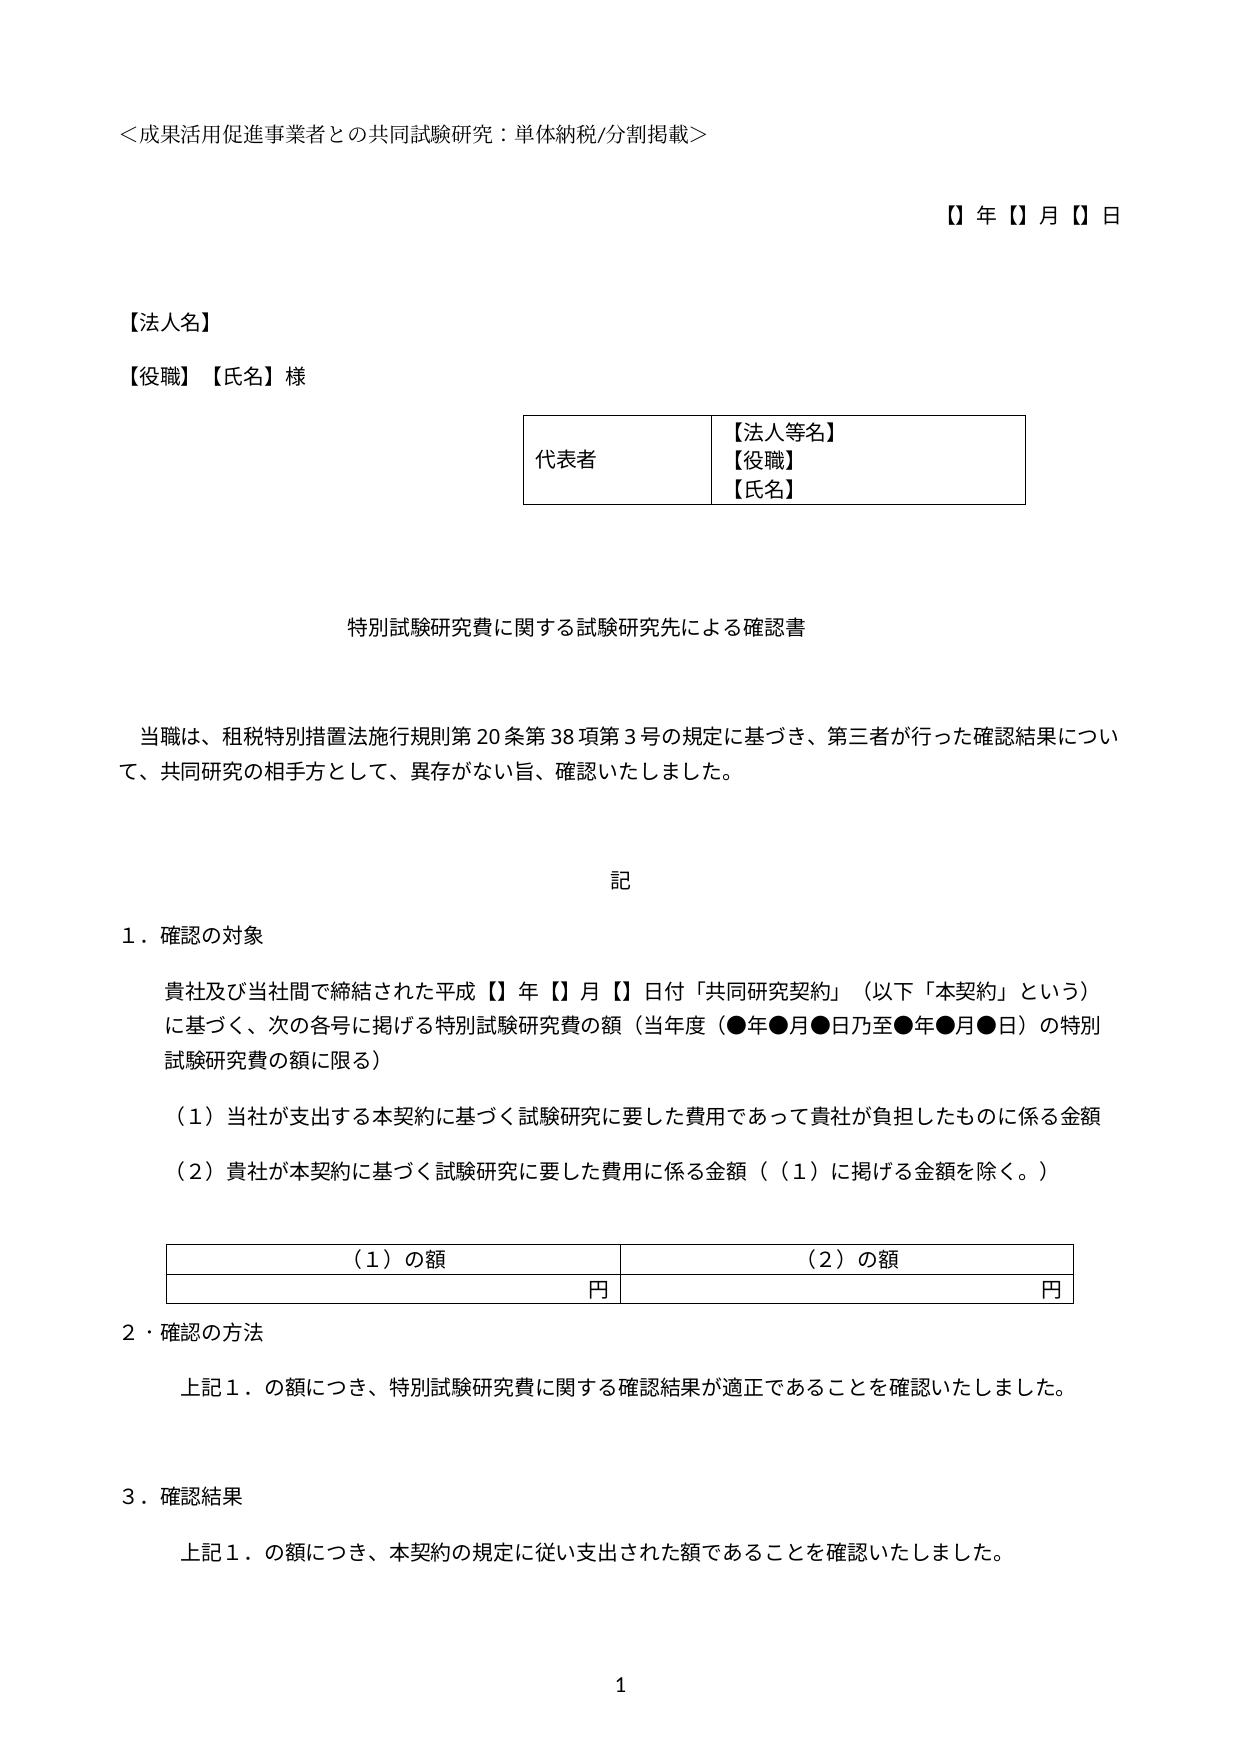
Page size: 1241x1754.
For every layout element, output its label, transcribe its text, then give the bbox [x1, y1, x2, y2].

text 【】年【】月【】日 [118, 201, 1122, 230]
text 貴社及び当社間で締結された平成【】年【】月【】日付「共同研究契約」（以下「本契約」という）に基づく、次の各号に掲げる特別試験研究費の額（当年度（●年●月●日乃至●年●月●日）の特別試験研究費の額に限る） [164, 975, 1122, 1075]
text 【法人名】 [118, 308, 1034, 337]
text （１）当社が支出する本契約に基づく試験研究に要した費用であって貴社が負担したものに係る金額 [164, 1100, 1122, 1130]
text （２）貴社が本契約に基づく試験研究に要した費用に係る金額（（１）に掲げる金額を除く。） [164, 1156, 1122, 1186]
table_header 代表者 [524, 416, 711, 503]
text ２．確認の方法 [118, 1318, 1122, 1346]
text １．確認の対象 [118, 919, 1122, 950]
table_header 【法人等名】 【役職】 【氏名】 [712, 416, 1025, 503]
text ３．確認結果 [118, 1480, 1122, 1511]
table_header （１）の額 [167, 1245, 620, 1274]
table_cell 円 [167, 1275, 620, 1303]
text 【役職】【氏名】様 [118, 362, 1034, 390]
text 特別試験研究費に関する試験研究先による確認書 [118, 611, 1034, 642]
text 当職は、租税特別措置法施行規則第20条第38項第3号の規定に基づき、第三者が行った確認結果について、共同研究の相手方として、異存がない旨、確認いたしました。 [118, 720, 1136, 785]
table_cell 円 [621, 1275, 1073, 1303]
text ＜成果活用促進事業者との共同試験研究：単体納税/分割掲載＞ [118, 118, 1122, 148]
table_header （２）の額 [621, 1245, 1073, 1274]
text 上記１．の額につき、特別試験研究費に関する確認結果が適正であることを確認いたしました。 [118, 1371, 1122, 1402]
text 上記１．の額につき、本契約の規定に従い支出された額であることを確認いたしました。 [118, 1536, 1122, 1566]
subtitle 記 [118, 864, 1122, 894]
